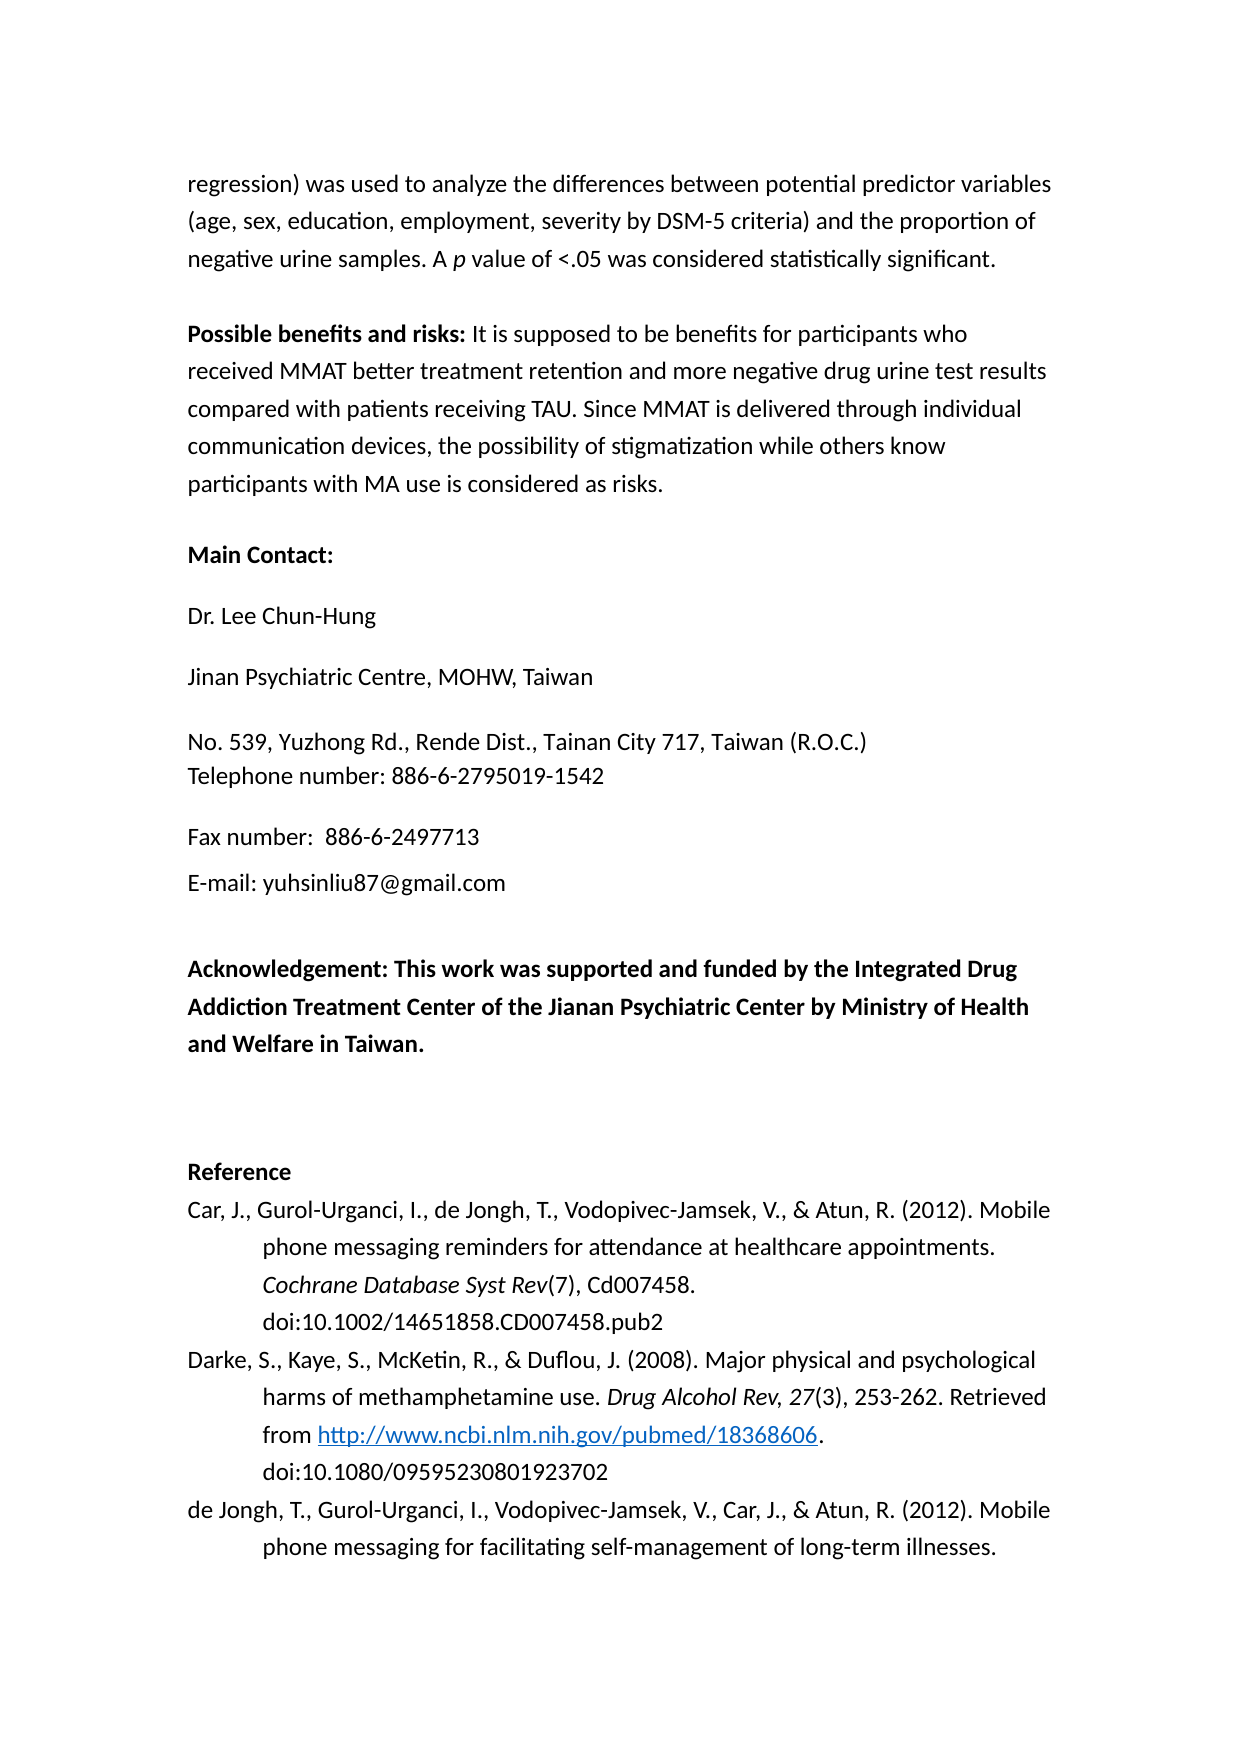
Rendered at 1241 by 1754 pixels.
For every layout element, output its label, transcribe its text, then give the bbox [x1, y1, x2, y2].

text Darke, S., Kaye, S., McKetin, R., & Duflou, J. (2008). Major physical and psychological harms of methamphetamine use. Drug Alcohol Rev, 27(3), 253-262. Retrieved from http://www.ncbi.nlm.nih.gov/pubmed/18368606. doi:10.1080/09595230801923702 [187, 1340, 1053, 1490]
text Reference [187, 1153, 1053, 1190]
text Main Contact: [187, 539, 1050, 570]
text Dr. Lee Chun-Hung [187, 601, 1050, 631]
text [187, 164, 1053, 277]
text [187, 1490, 1053, 1565]
text Car, J., Gurol-Urganci, I., de Jongh, T., Vodopivec-Jamsek, V., & Atun, R. (2012). Mobile phone messaging reminders for attendance at healthcare appointments. Cochrane Database Syst Rev(7), Cd007458. doi:10.1002/14651858.CD007458.pub2 [187, 1190, 1053, 1340]
text Fax number: 886-6-2497713 [187, 821, 1050, 852]
text Acknowledgement: This work was supported and funded by the Integrated Drug Addiction Treatment Center of the Jianan Psychiatric Center by Ministry of Health and Welfare in Taiwan. [187, 950, 1053, 1063]
text Jinan Psychiatric Centre, MOHW, Taiwan [187, 662, 1050, 692]
text E-mail: yuhsinliu87@gmail.com [187, 867, 1050, 897]
text Possible benefits and risks: It is supposed to be benefits for participants who received MMAT better treatment retention and more negative drug urine test results compared with patients receiving TAU. Since MMAT is delivered through individual communication devices, the possibility of stigmatization while others know participants with MA use is considered as risks. [187, 314, 1053, 502]
text No. 539, Yuzhong Rd., Rende Dist., Tainan City 717, Taiwan (R.O.C.) [187, 723, 1053, 760]
text Telephone number: 886-6-2795019-1542 [187, 760, 1050, 791]
